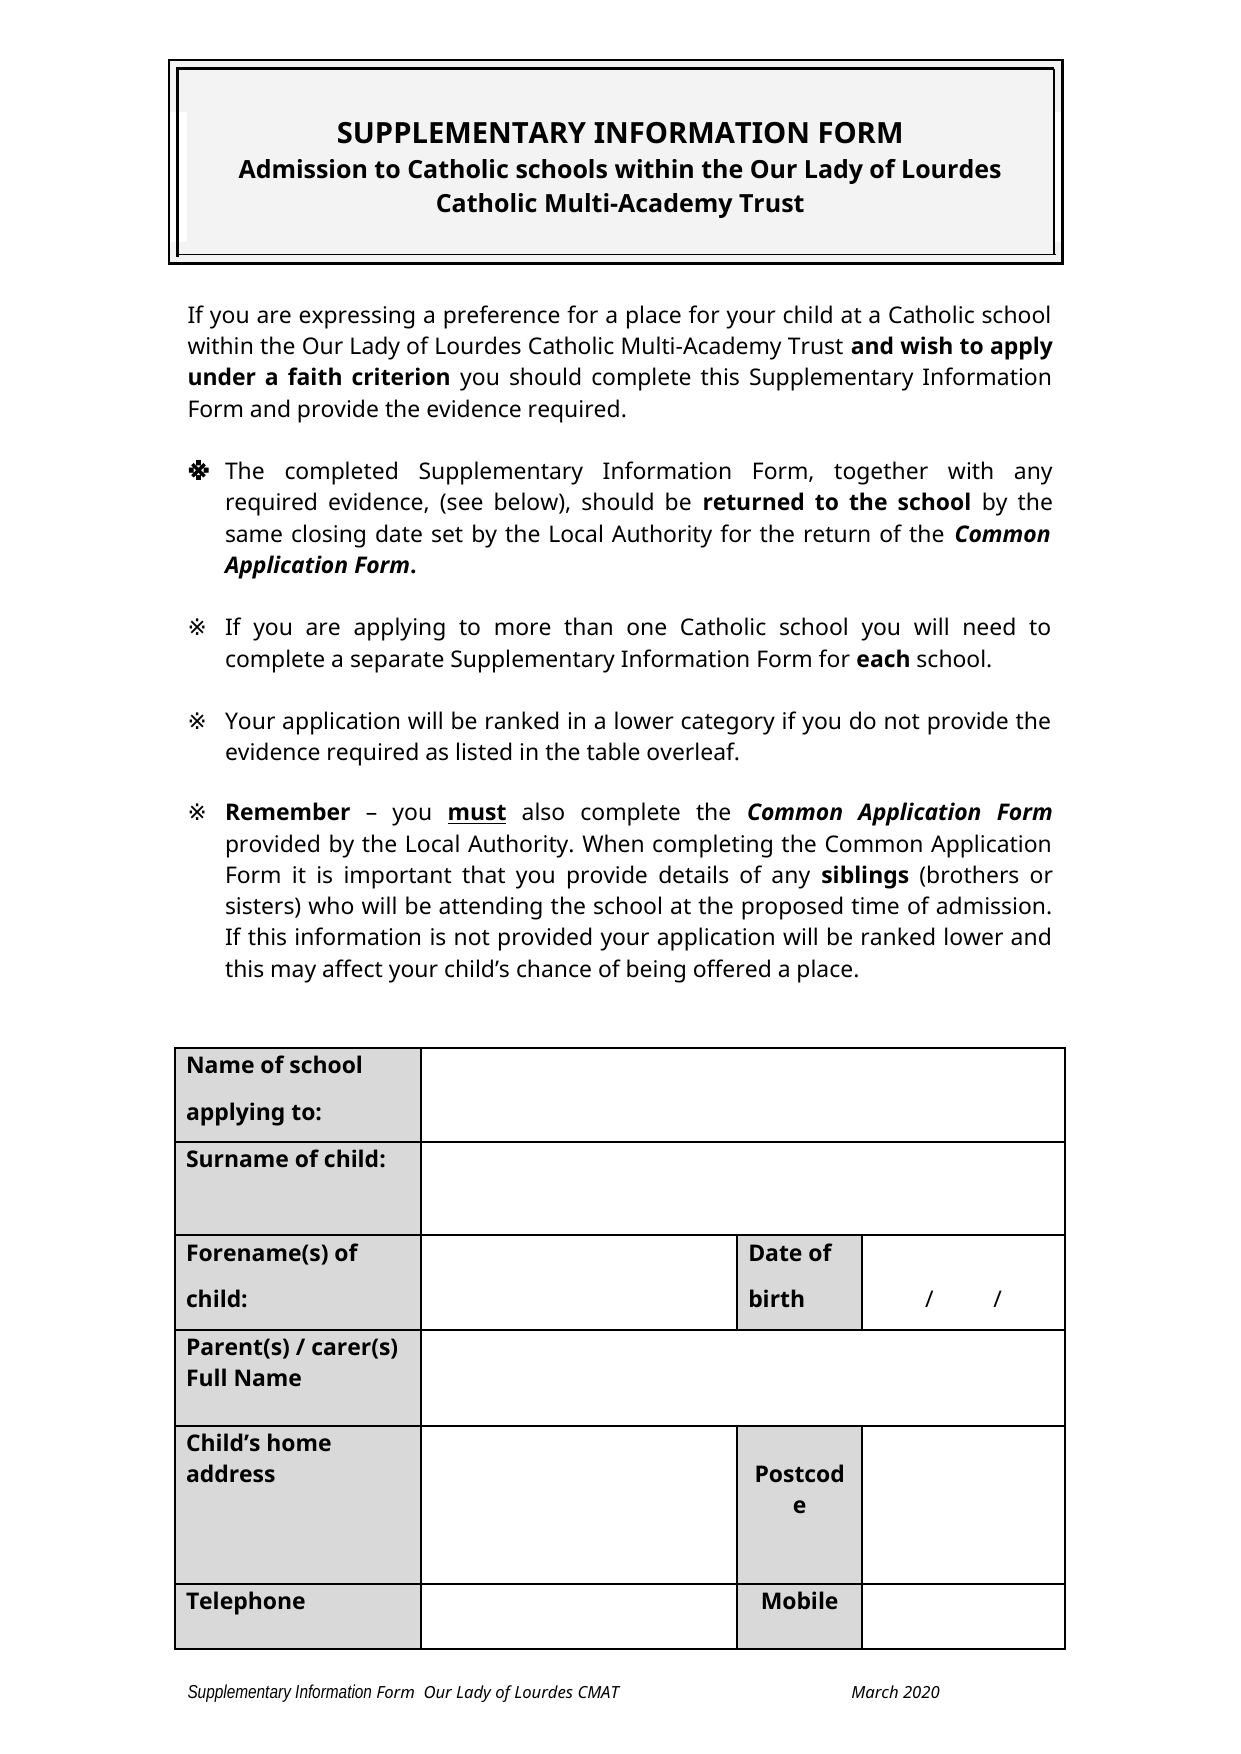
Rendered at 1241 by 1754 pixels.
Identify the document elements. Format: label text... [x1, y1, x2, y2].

text Supplementary INFORMATION Form [187, 112, 1053, 152]
table_cell Surname of child: [176, 1143, 420, 1234]
text Admission to Catholic schools within the Our Lady of Lourdes Catholic Multi-Academy Trust [187, 152, 1053, 220]
list If you are applying to more than one Catholic school you will need to complete a separate Supplementary Information Form for each school. [187, 611, 1053, 674]
table_cell / / [863, 1236, 1064, 1329]
table_cell [422, 1331, 1064, 1425]
table_cell [422, 1143, 1064, 1234]
list Your application will be ranked in a lower category if you do not provide the evidence required as listed in the table overleaf. [187, 705, 1053, 767]
table_header Name of school applying to: [176, 1049, 420, 1141]
text If you are expressing a preference for a place for your child at a Catholic school within the Our Lady of Lourdes Catholic Multi-Academy Trust and wish to apply under a faith criterion you should complete this Supplementary Information Form and provide the evidence required. [187, 299, 1053, 424]
list Remember – you must also complete the Common Application Form provided by the Local Authority. When completing the Common Application Form it is important that you provide details of any siblings (brothers or sisters) who will be attending the school at the proposed time of admission. If this information is not provided your application will be ranked lower and this may affect your child’s chance of being offered a place. [187, 796, 1053, 984]
table_cell Parent(s) / carer(s) Full Name [176, 1331, 420, 1425]
table_cell Postcode [738, 1427, 861, 1583]
table_cell Mobile [738, 1585, 861, 1648]
table_cell [422, 1585, 736, 1648]
table_cell [422, 1427, 736, 1583]
table_cell [863, 1585, 1064, 1648]
table_cell Forename(s) of child: [176, 1236, 420, 1329]
table_cell [422, 1236, 736, 1329]
table_header [422, 1049, 1064, 1141]
table_cell Date of birth [738, 1236, 861, 1329]
table_cell Telephone [176, 1585, 420, 1648]
list The completed Supplementary Information Form, together with any required evidence, (see below), should be returned to the school by the same closing date set by the Local Authority for the return of the Common Application Form. [187, 455, 1053, 580]
table_cell Child’s home address [176, 1427, 420, 1583]
table_cell [863, 1427, 1064, 1583]
